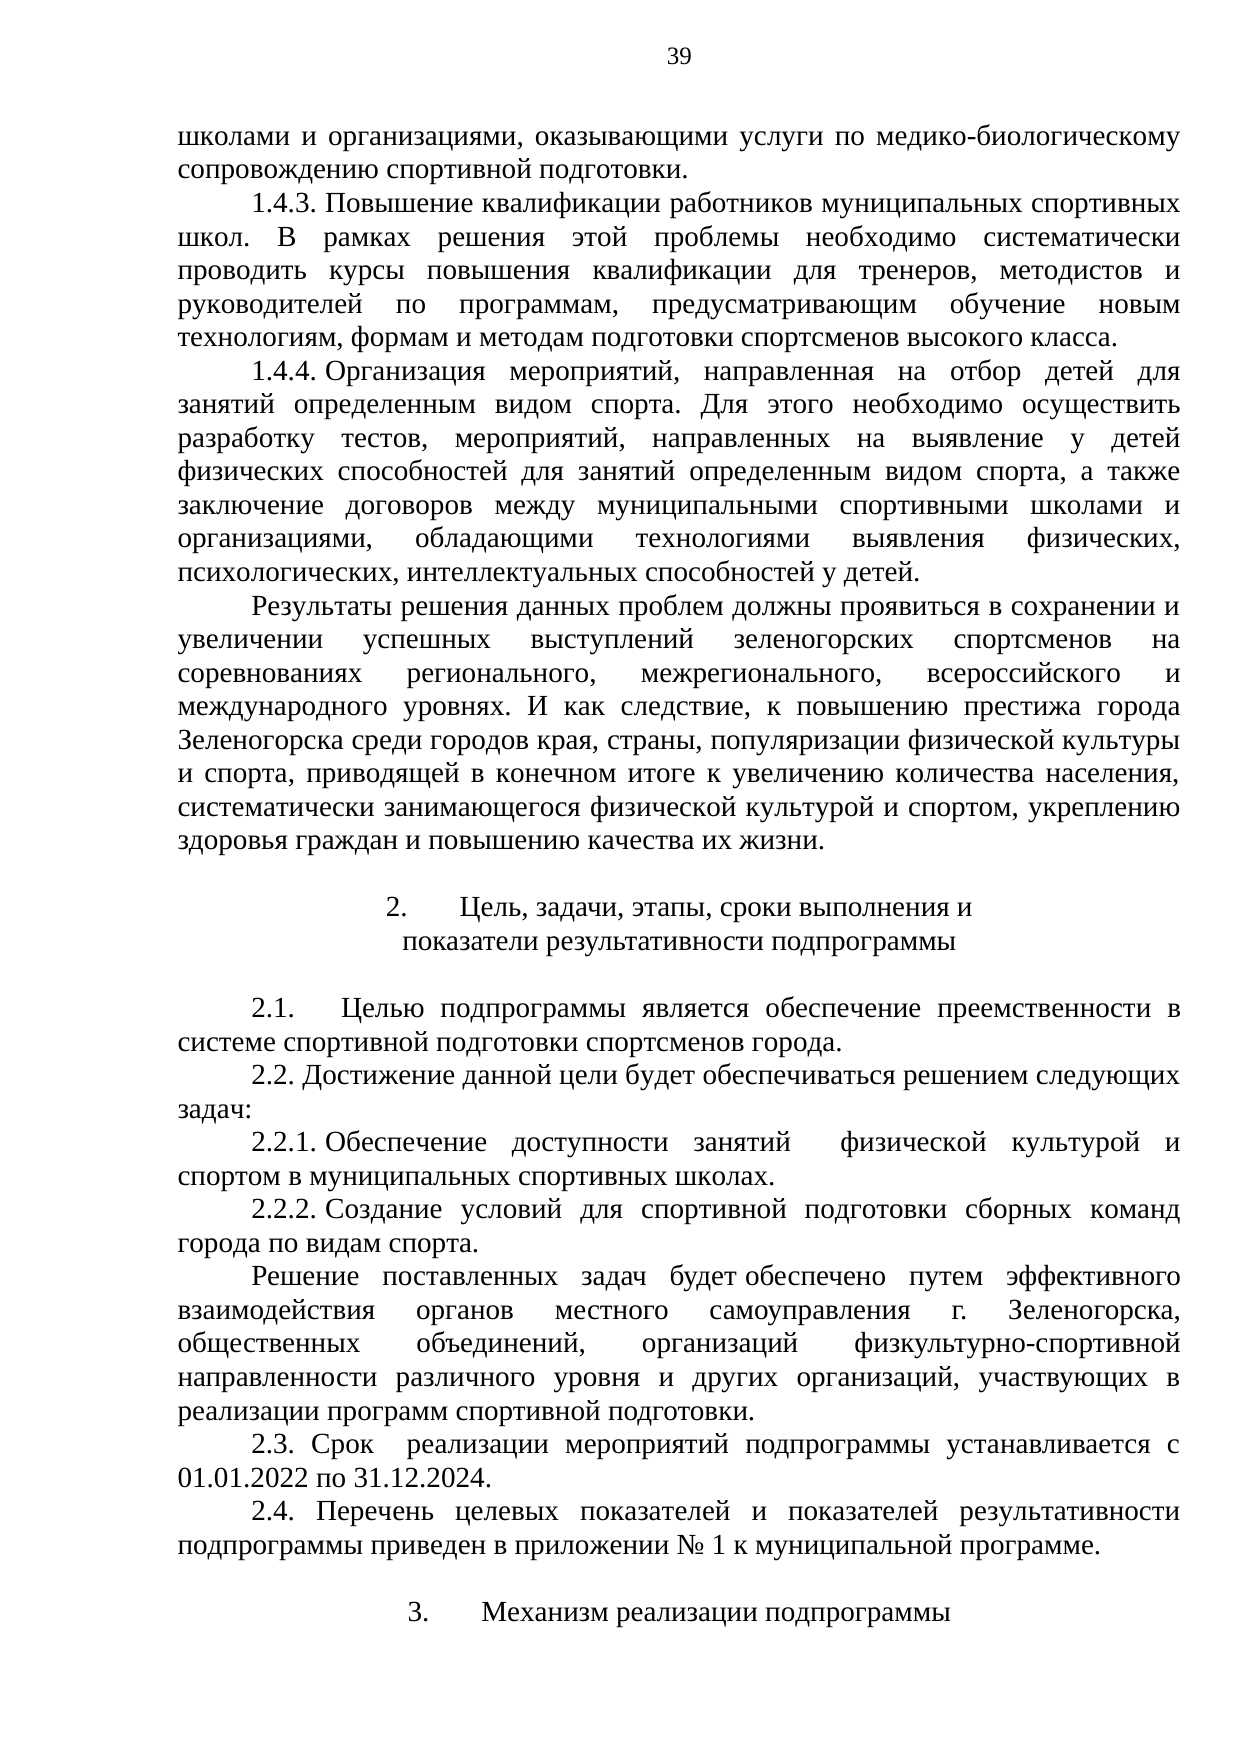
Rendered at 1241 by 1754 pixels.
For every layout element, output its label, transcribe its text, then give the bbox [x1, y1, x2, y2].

text 2.2. Достижение данной цели будет обеспечиваться решением следующих задач: [177, 1057, 1181, 1124]
list Организация мероприятий, направленная на отбор детей для занятий определенным видом спорта. Для этого необходимо осуществить разработку тестов, мероприятий, направленных на выявление у детей физических способностей для занятий определенным видом спорта, а также заключение договоров между муниципальными спортивными школами и организациями, обладающими технологиями выявления физических, психологических, интеллектуальных способностей у детей. [177, 353, 1181, 588]
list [177, 118, 1181, 185]
text Результаты решения данных проблем должны проявиться в сохранении и увеличении успешных выступлений зеленогорских спортсменов на соревнованиях регионального, межрегионального, всероссийского и международного уровнях. И как следствие, к повышению престижа города Зеленогорска среди городов края, страны, популяризации физической культуры и спорта, приводящей в конечном итоге к увеличению количества населения, систематически занимающегося физической культурой и спортом, укреплению здоровья граждан и повышению качества их жизни. [177, 588, 1181, 856]
list 2.2.1. Обеспечение доступности занятий физической культурой и спортом в муниципальных спортивных школах. [177, 1124, 1181, 1191]
list Повышение квалификации работников муниципальных спортивных школ. В рамках решения этой проблемы необходимо систематически проводить курсы повышения квалификации для тренеров, методистов и руководителей по программам, предусматривающим обучение новым технологиям, формам и методам подготовки спортсменов высокого класса. [177, 185, 1181, 353]
list Механизм реализации подпрограммы [177, 1594, 1181, 1627]
text 2.3. Срок реализации мероприятий подпрограммы устанавливается с 01.01.2022 по 31.12.2024. [177, 1426, 1181, 1493]
list Целью подпрограммы является обеспечение преемственности в системе спортивной подготовки спортсменов города. [177, 990, 1181, 1057]
list Цель, задачи, этапы, сроки выполнения и [177, 889, 1181, 923]
list показатели результативности подпрограммы [177, 923, 1181, 957]
list 2.2.2. Создание условий для спортивной подготовки сборных команд города по видам спорта. [177, 1191, 1181, 1258]
list 2.4. Перечень целевых показателей и показателей результативности подпрограммы приведен в приложении № 1 к муниципальной программе. [177, 1493, 1181, 1560]
list Решение поставленных задач будет обеспечено путем эффективного взаимодействия органов местного самоуправления г. Зеленогорска, общественных объединений, организаций физкультурно-спортивной направленности различного уровня и других организаций, участвующих в реализации программ спортивной подготовки. [177, 1258, 1181, 1426]
